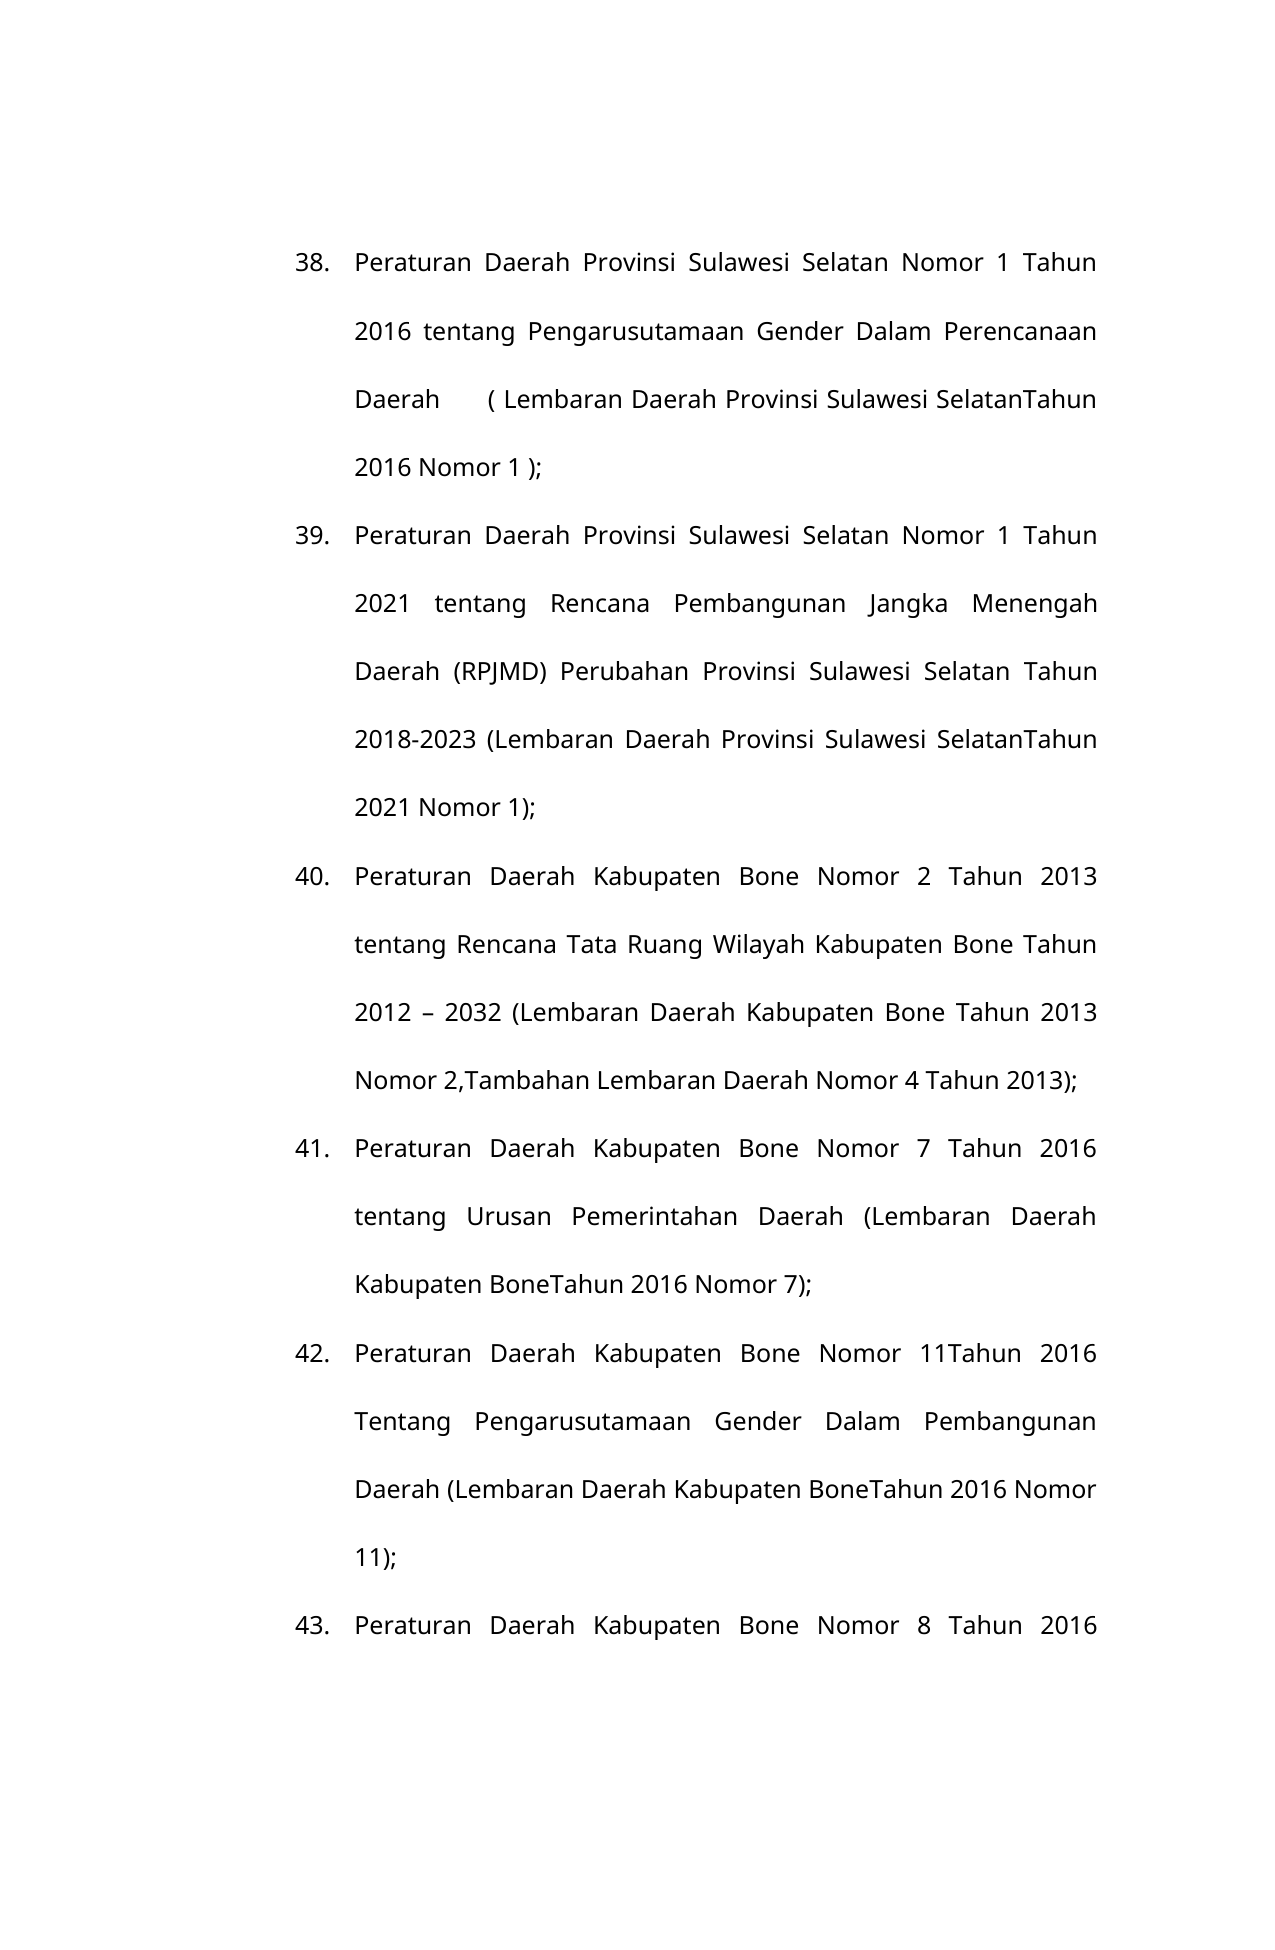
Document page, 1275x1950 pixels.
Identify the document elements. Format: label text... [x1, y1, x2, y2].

list Peraturan Daerah Kabupaten Bone Nomor 2 Tahun 2013 tentang Rencana Tata Ruang Wilayah Kabupaten Bone Tahun 2012 – 2032 (Lembaran Daerah Kabupaten Bone Tahun 2013 Nomor 2,Tambahan Lembaran Daerah Nomor 4 Tahun 2013); [295, 858, 1098, 1097]
list Peraturan Daerah Kabupaten Bone Nomor 7 Tahun 2016 tentang Urusan Pemerintahan Daerah (Lembaran Daerah Kabupaten BoneTahun 2016 Nomor 7); [295, 1131, 1097, 1301]
list Peraturan Daerah Provinsi Sulawesi Selatan Nomor 1 Tahun 2021 tentang Rencana Pembangunan Jangka Menengah Daerah (RPJMD) Perubahan Provinsi Sulawesi Selatan Tahun 2018-2023 (Lembaran Daerah Provinsi Sulawesi SelatanTahun 2021 Nomor 1); [295, 518, 1099, 824]
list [295, 1608, 1098, 1642]
list Peraturan Daerah Kabupaten Bone Nomor 11Tahun 2016 Tentang Pengarusutamaan Gender Dalam Pembangunan Daerah (Lembaran Daerah Kabupaten BoneTahun 2016 Nomor 11); [295, 1335, 1097, 1574]
list Peraturan Daerah Provinsi Sulawesi Selatan Nomor 1 Tahun 2016 tentang Pengarusutamaan Gender Dalam Perencanaan Daerah ( Lembaran Daerah Provinsi Sulawesi SelatanTahun 2016 Nomor 1 ); [295, 245, 1098, 483]
